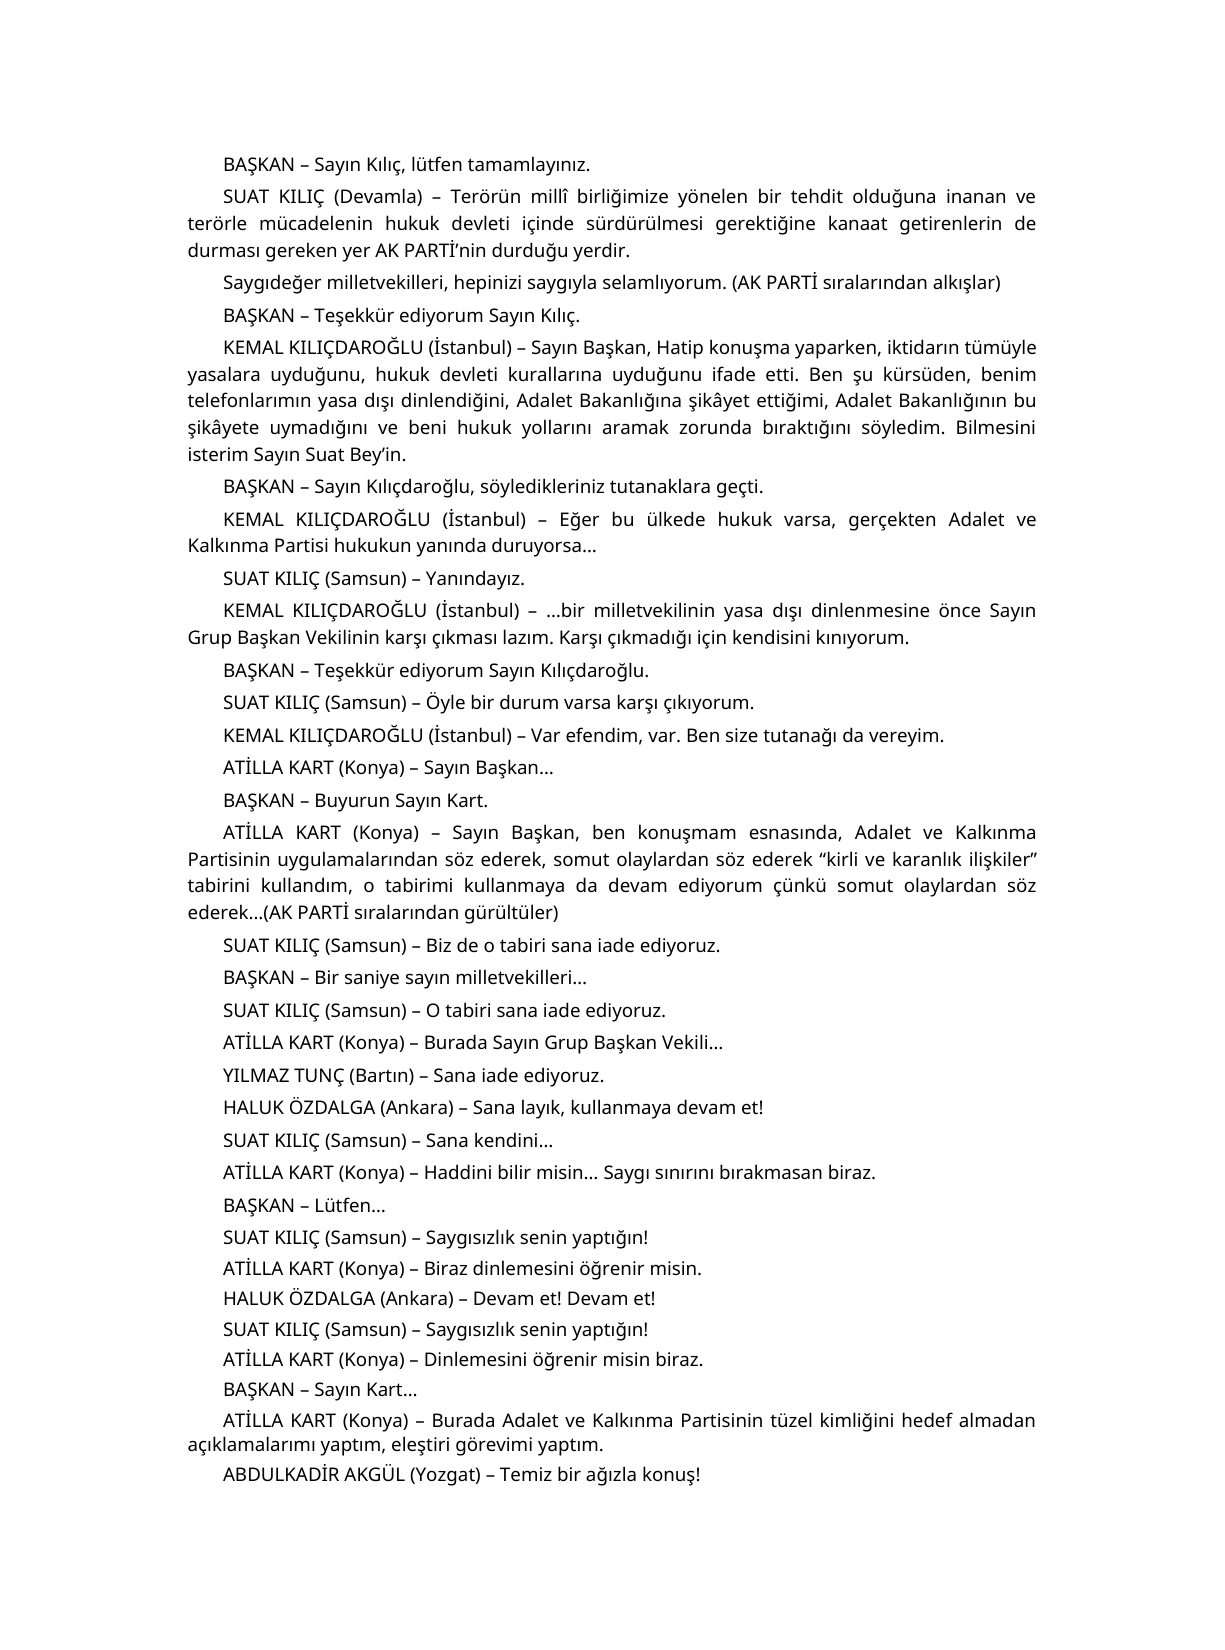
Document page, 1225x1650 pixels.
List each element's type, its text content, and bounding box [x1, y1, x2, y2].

text ABDULKADİR AKGÜL (Yozgat) – Temiz bir ağızla konuş! [187, 1462, 1037, 1487]
text ATİLLA KART (Konya) – Haddini bilir misin… Saygı sınırını bırakmasan biraz. [187, 1158, 1037, 1185]
text KEMAL KILIÇDAROĞLU (İstanbul) – …bir milletvekilinin yasa dışı dinlenmesine önce Sayın Grup Başkan Vekilinin karşı çıkması lazım. Karşı çıkmadığı için kendisini kınıyorum. [187, 597, 1037, 650]
text Saygıdeğer milletvekilleri, hepinizi saygıyla selamlıyorum. (AK PARTİ sıralarından alkışlar) [187, 268, 1037, 295]
text BAŞKAN – Lütfen… [187, 1191, 1037, 1217]
text KEMAL KILIÇDAROĞLU (İstanbul) – Sayın Başkan, Hatip konuşma yaparken, iktidarın tümüyle yasalara uyduğunu, hukuk devleti kurallarına uyduğunu ifade etti. Ben şu kürsüden, benim telefonlarımın yasa dışı dinlendiğini, Adalet Bakanlığına şikâyet ettiğimi, Adalet Bakanlığının bu şikâyete uymadığını ve beni hukuk yollarını aramak zorunda bıraktığını söyledim. Bilmesini isterim Sayın Suat Bey’in. [187, 333, 1037, 467]
text SUAT KILIÇ (Devamla) – Terörün millî birliğimize yönelen bir tehdit olduğuna inanan ve terörle mücadelenin hukuk devleti içinde sürdürülmesi gerektiğine kanaat getirenlerin de durması gereken yer AK PARTİ’nin durduğu yerdir. [187, 182, 1037, 262]
text ATİLLA KART (Konya) – Burada Adalet ve Kalkınma Partisinin tüzel kimliğini hedef almadan açıklamalarımı yaptım, eleştiri görevimi yaptım. [187, 1407, 1037, 1456]
text BAŞKAN – Buyurun Sayın Kart. [187, 786, 1037, 812]
text BAŞKAN – Teşekkür ediyorum Sayın Kılıç. [187, 301, 1037, 327]
text KEMAL KILIÇDAROĞLU (İstanbul) – Var efendim, var. Ben size tutanağı da vereyim. [187, 721, 1037, 747]
text SUAT KILIÇ (Samsun) – Saygısızlık senin yaptığın! [187, 1316, 1037, 1341]
text ATİLLA KART (Konya) – Biraz dinlemesini öğrenir misin. [187, 1256, 1037, 1280]
text ATİLLA KART (Konya) – Dinlemesini öğrenir misin biraz. [187, 1347, 1037, 1371]
text HALUK ÖZDALGA (Ankara) – Sana layık, kullanmaya devam et! [187, 1093, 1037, 1120]
text SUAT KILIÇ (Samsun) – Saygısızlık senin yaptığın! [187, 1223, 1037, 1250]
text SUAT KILIÇ (Samsun) – Yanındayız. [187, 564, 1037, 591]
text KEMAL KILIÇDAROĞLU (İstanbul) – Eğer bu ülkede hukuk varsa, gerçekten Adalet ve Kalkınma Partisi hukukun yanında duruyorsa… [187, 505, 1037, 558]
text SUAT KILIÇ (Samsun) – Sana kendini… [187, 1126, 1037, 1152]
text SUAT KILIÇ (Samsun) – Öyle bir durum varsa karşı çıkıyorum. [187, 688, 1037, 715]
text BAŞKAN – Sayın Kılıçdaroğlu, söyledikleriniz tutanaklara geçti. [187, 472, 1037, 499]
text SUAT KILIÇ (Samsun) – O tabiri sana iade ediyoruz. [187, 996, 1037, 1022]
text BAŞKAN – Bir saniye sayın milletvekilleri… [187, 963, 1037, 990]
text BAŞKAN – Sayın Kılıç, lütfen tamamlayınız. [187, 150, 1037, 177]
text ATİLLA KART (Konya) – Sayın Başkan, ben konuşmam esnasında, Adalet ve Kalkınma Partisinin uygulamalarından söz ederek, somut olaylardan söz ederek “kirli ve karanlık ilişkiler” tabirini kullandım, o tabirimi kullanmaya da devam ediyorum çünkü somut olaylardan söz ederek…(AK PARTİ sıralarından gürültüler) [187, 818, 1037, 925]
text SUAT KILIÇ (Samsun) – Biz de o tabiri sana iade ediyoruz. [187, 931, 1037, 957]
text ATİLLA KART (Konya) – Burada Sayın Grup Başkan Vekili… [187, 1028, 1037, 1055]
text BAŞKAN – Sayın Kart… [187, 1377, 1037, 1402]
text YILMAZ TUNÇ (Bartın) – Sana iade ediyoruz. [187, 1061, 1037, 1087]
text HALUK ÖZDALGA (Ankara) – Devam et! Devam et! [187, 1286, 1037, 1311]
text BAŞKAN – Teşekkür ediyorum Sayın Kılıçdaroğlu. [187, 656, 1037, 682]
text ATİLLA KART (Konya) – Sayın Başkan… [187, 753, 1037, 780]
